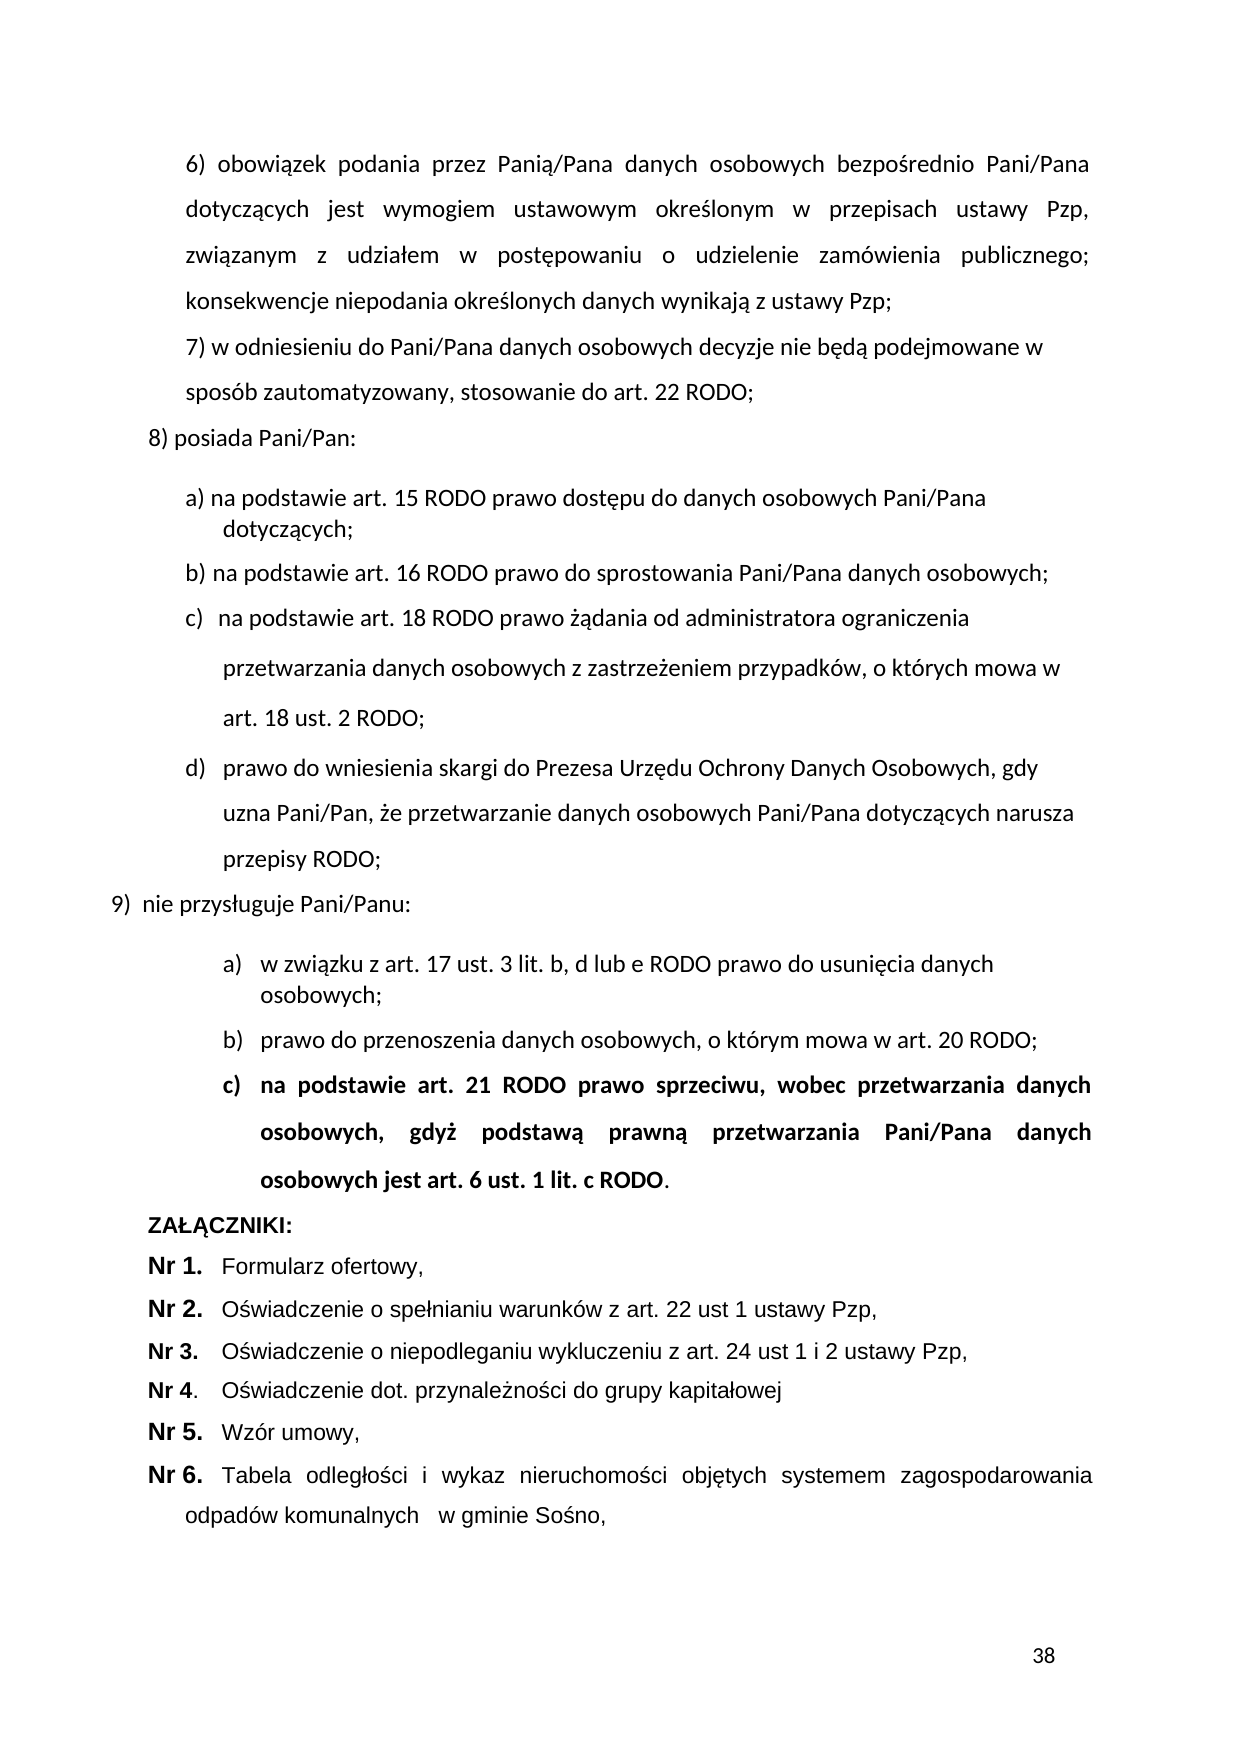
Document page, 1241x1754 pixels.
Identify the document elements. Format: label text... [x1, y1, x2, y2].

list na podstawie art. 21 RODO prawo sprzeciwu, wobec przetwarzania danych osobowych, gdyż podstawą prawną przetwarzania Pani/Pana danych osobowych jest art. 6 ust. 1 lit. c RODO. [223, 1069, 1093, 1195]
text Nr 6. Tabela odległości i wykaz nieruchomości objętych systemem zagospodarowania odpadów komunalnych w gminie Sośno, [148, 1460, 1093, 1528]
text 8) posiada Pani/Pan: [148, 422, 1093, 453]
text 9) nie przysługuje Pani/Panu: [111, 888, 1093, 919]
text Nr 1. Formularz ofertowy, [148, 1251, 1093, 1280]
list 7) w odniesieniu do Pani/Pana danych osobowych decyzje nie będą podejmowane w sposób zautomatyzowany, stosowanie do art. 22 RODO; [185, 331, 1091, 407]
text Nr 5. Wzór umowy, [148, 1417, 1093, 1445]
text ZAŁĄCZNIKI: [148, 1212, 1093, 1238]
list na podstawie art. 16 RODO prawo do sprostowania Pani/Pana danych osobowych; [185, 557, 1093, 588]
list 6) obowiązek podania przez Panią/Pana danych osobowych bezpośrednio Pani/Pana dotyczących jest wymogiem ustawowym określonym w przepisach ustawy Pzp, związanym z udziałem w postępowaniu o udzielenie zamówienia publicznego; konsekwencje niepodania określonych danych wynikają z ustawy Pzp; [185, 148, 1091, 316]
text Nr 4. Oświadczenie dot. przynależności do grupy kapitałowej [148, 1377, 1093, 1403]
text Nr 3. Oświadczenie o niepodleganiu wykluczeniu z art. 24 ust 1 i 2 ustawy Pzp, [148, 1338, 1093, 1364]
list w związku z art. 17 ust. 3 lit. b, d lub e RODO prawo do usunięcia danych osobowych; [223, 948, 1093, 1009]
list prawo do przenoszenia danych osobowych, o którym mowa w art. 20 RODO; [223, 1024, 1093, 1055]
list na podstawie art. 18 RODO prawo żądania od administratora ograniczenia przetwarzania danych osobowych z zastrzeżeniem przypadków, o których mowa w art. 18 ust. 2 RODO; [185, 602, 1091, 733]
list na podstawie art. 15 RODO prawo dostępu do danych osobowych Pani/Pana dotyczących; [185, 482, 1093, 543]
list prawo do wniesienia skargi do Prezesa Urzędu Ochrony Danych Osobowych, gdy uzna Pani/Pan, że przetwarzanie danych osobowych Pani/Pana dotyczących narusza przepisy RODO; [185, 752, 1093, 873]
text Nr 2. Oświadczenie o spełnianiu warunków z art. 22 ust 1 ustawy Pzp, [148, 1294, 1093, 1323]
